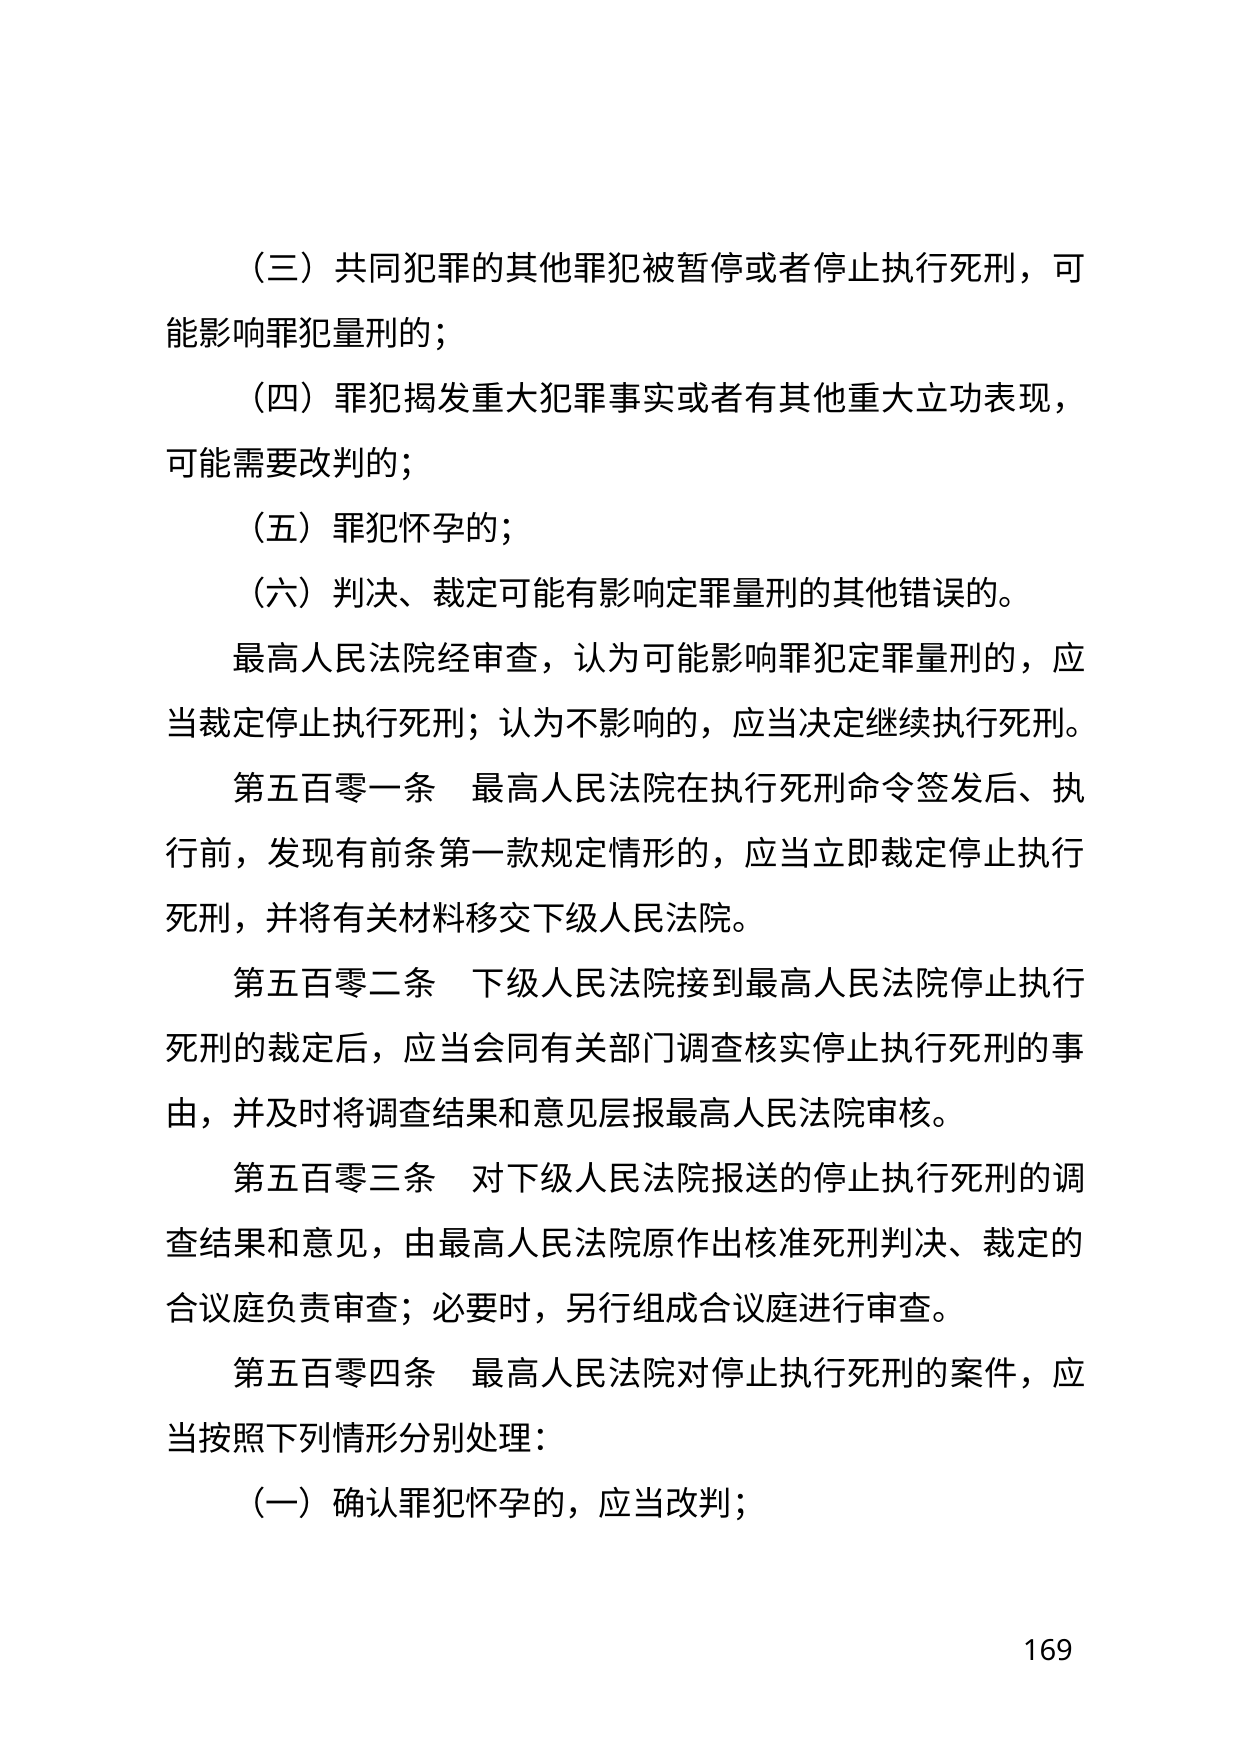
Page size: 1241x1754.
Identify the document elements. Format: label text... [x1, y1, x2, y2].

text （六）判决、裁定可能有影响定罪量刑的其他错误的。 [165, 558, 1087, 623]
text 第五百零一条 最高人民法院在执行死刑命令签发后、执行前，发现有前条第一款规定情形的，应当立即裁定停止执行死刑，并将有关材料移交下级人民法院。 [165, 753, 1087, 948]
text （一）确认罪犯怀孕的，应当改判； [165, 1468, 1087, 1533]
text 第五百零四条 最高人民法院对停止执行死刑的案件，应当按照下列情形分别处理： [165, 1338, 1087, 1468]
text 第五百零三条 对下级人民法院报送的停止执行死刑的调查结果和意见，由最高人民法院原作出核准死刑判决、裁定的合议庭负责审查；必要时，另行组成合议庭进行审查。 [165, 1143, 1087, 1338]
text 第五百零二条 下级人民法院接到最高人民法院停止执行死刑的裁定后，应当会同有关部门调查核实停止执行死刑的事由，并及时将调查结果和意见层报最高人民法院审核。 [165, 948, 1087, 1143]
text （四）罪犯揭发重大犯罪事实或者有其他重大立功表现，可能需要改判的； [165, 363, 1087, 493]
text 最高人民法院经审查，认为可能影响罪犯定罪量刑的，应当裁定停止执行死刑；认为不影响的，应当决定继续执行死刑。 [165, 623, 1087, 753]
text （五）罪犯怀孕的； [165, 493, 1087, 558]
text （三）共同犯罪的其他罪犯被暂停或者停止执行死刑，可能影响罪犯量刑的； [165, 233, 1087, 363]
